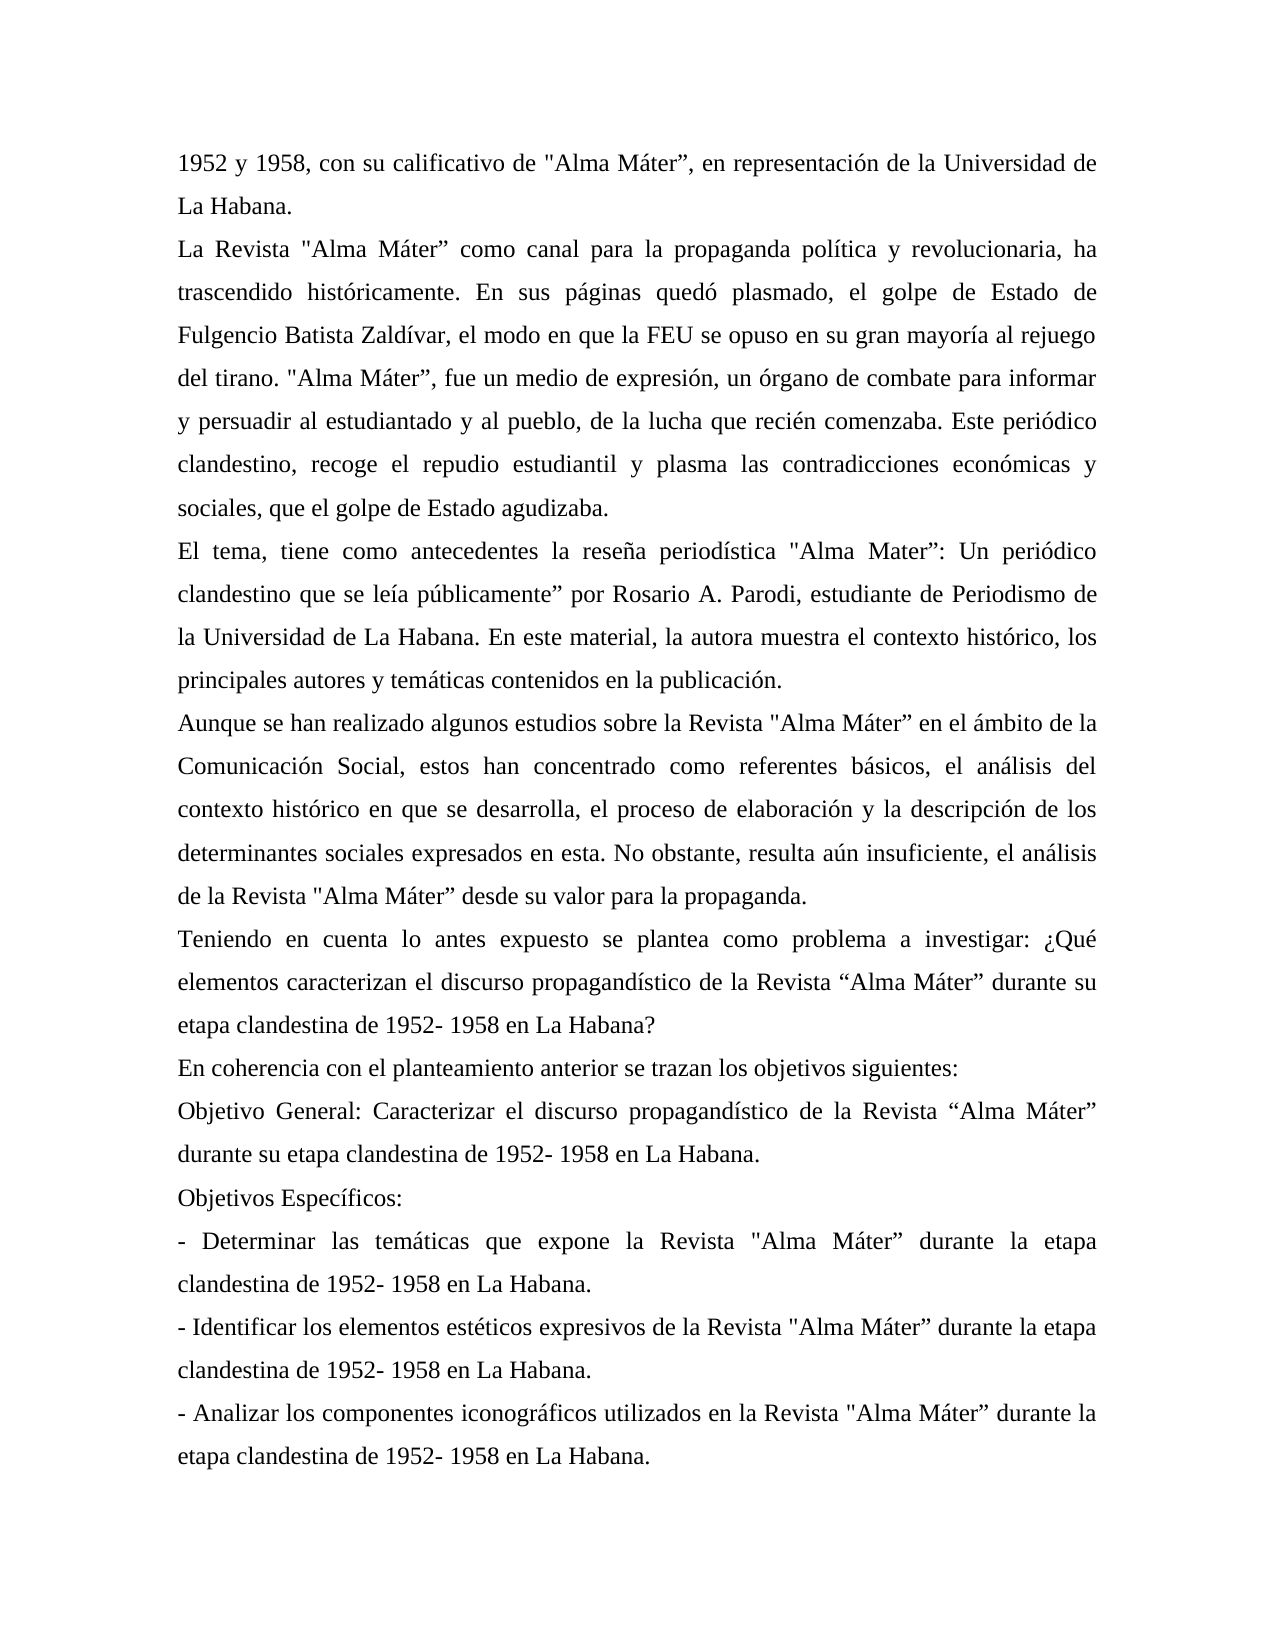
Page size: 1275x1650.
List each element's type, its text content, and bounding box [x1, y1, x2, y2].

text El tema, tiene como antecedentes la reseña periodística "Alma Mater”: Un periódico clandestino que se leía públicamente” por Rosario A. Parodi, estudiante de Periodismo de la Universidad de La Habana. En este material, la autora muestra el contexto histórico, los principales autores y temáticas contenidos en la publicación. [177, 536, 1098, 694]
text - Analizar los componentes iconográficos utilizados en la Revista "Alma Máter” durante la etapa clandestina de 1952- 1958 en La Habana. [177, 1398, 1098, 1470]
text La Revista "Alma Máter” como canal para la propaganda política y revolucionaria, ha trascendido históricamente. En sus páginas quedó plasmado, el golpe de Estado de Fulgencio Batista Zaldívar, el modo en que la FEU se opuso en su gran mayoría al rejuego del tirano. "Alma Máter”, fue un medio de expresión, un órgano de combate para informar y persuadir al estudiantado y al pueblo, de la lucha que recién comenzaba. Este periódico clandestino, recoge el repudio estudiantil y plasma las contradicciones económicas y sociales, que el golpe de Estado agudizaba. [177, 234, 1098, 521]
text Objetivos Específicos: [177, 1183, 1098, 1211]
text - Determinar las temáticas que expone la Revista "Alma Máter” durante la etapa clandestina de 1952- 1958 en La Habana. [177, 1226, 1098, 1298]
text En coherencia con el planteamiento anterior se trazan los objetivos siguientes: [177, 1053, 1098, 1082]
text Aunque se han realizado algunos estudios sobre la Revista "Alma Máter” en el ámbito de la Comunicación Social, estos han concentrado como referentes básicos, el análisis del contexto histórico en que se desarrolla, el proceso de elaboración y la descripción de los determinantes sociales expresados en esta. No obstante, resulta aún insuficiente, el análisis de la Revista "Alma Máter” desde su valor para la propaganda. [177, 708, 1098, 909]
text Teniendo en cuenta lo antes expuesto se plantea como problema a investigar: ¿Qué elementos caracterizan el discurso propagandístico de la Revista “Alma Máter” durante su etapa clandestina de 1952- 1958 en La Habana? [177, 924, 1098, 1039]
text - Identificar los elementos estéticos expresivos de la Revista "Alma Máter” durante la etapa clandestina de 1952- 1958 en La Habana. [177, 1312, 1098, 1384]
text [177, 148, 1098, 219]
text Objetivo General: Caracterizar el discurso propagandístico de la Revista “Alma Máter” durante su etapa clandestina de 1952- 1958 en La Habana. [177, 1096, 1098, 1168]
